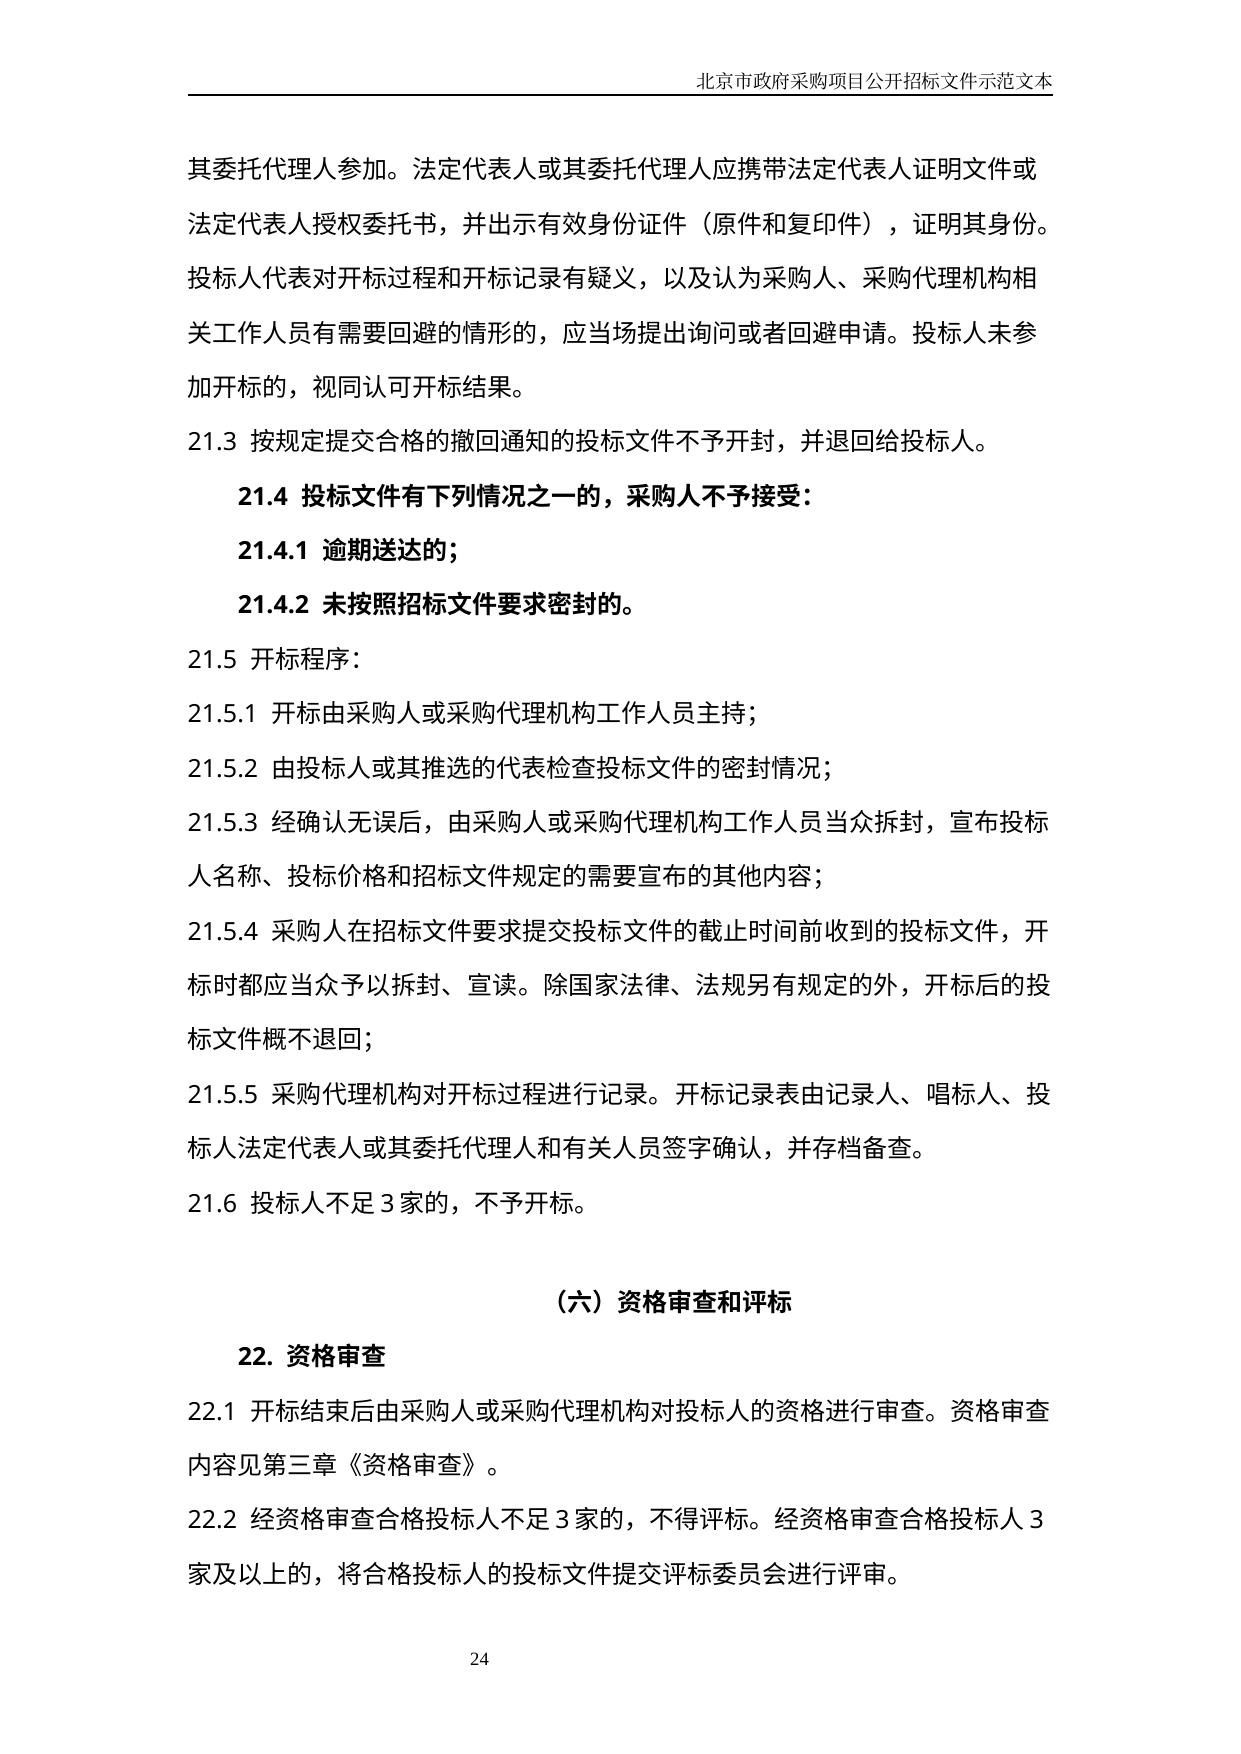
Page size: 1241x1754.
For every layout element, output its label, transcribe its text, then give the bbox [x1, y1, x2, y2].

text 22.1 开标结束后由采购人或采购代理机构对投标人的资格进行审查。资格审查内容见第三章《资格审查》。 [187, 1391, 1053, 1482]
text 22. 资格审查 [187, 1337, 1053, 1373]
text 21.6 投标人不足3家的，不予开标。 [187, 1183, 1053, 1219]
text 21.5.1 开标由采购人或采购代理机构工作人员主持； [187, 694, 1053, 730]
text 21.5.3 经确认无误后，由采购人或采购代理机构工作人员当众拆封，宣布投标人名称、投标价格和招标文件规定的需要宣布的其他内容； [187, 802, 1053, 893]
text 21.5 开标程序： [187, 639, 1053, 676]
text 21.5.2 由投标人或其推选的代表检查投标文件的密封情况； [187, 748, 1053, 784]
text 22.2 经资格审查合格投标人不足3家的，不得评标。经资格审查合格投标人3家及以上的，将合格投标人的投标文件提交评标委员会进行评审。 [187, 1500, 1053, 1590]
text 21.5.4 采购人在招标文件要求提交投标文件的截止时间前收到的投标文件，开标时都应当众予以拆封、宣读。除国家法律、法规另有规定的外，开标后的投标文件概不退回； [187, 911, 1053, 1056]
subtitle （六）资格审查和评标 [232, 1282, 1053, 1318]
text 21.5.5 采购代理机构对开标过程进行记录。开标记录表由记录人、唱标人、投标人法定代表人或其委托代理人和有关人员签字确认，并存档备查。 [187, 1074, 1053, 1165]
text 21.4 投标文件有下列情况之一的，采购人不予接受： [187, 476, 1053, 512]
text 21.4.1 逾期送达的； [187, 531, 1053, 567]
text 21.3 按规定提交合格的撤回通知的投标文件不予开封，并退回给投标人。 [187, 422, 1053, 458]
text 21.4.2 未按照招标文件要求密封的。 [187, 585, 1053, 621]
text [187, 150, 1053, 404]
